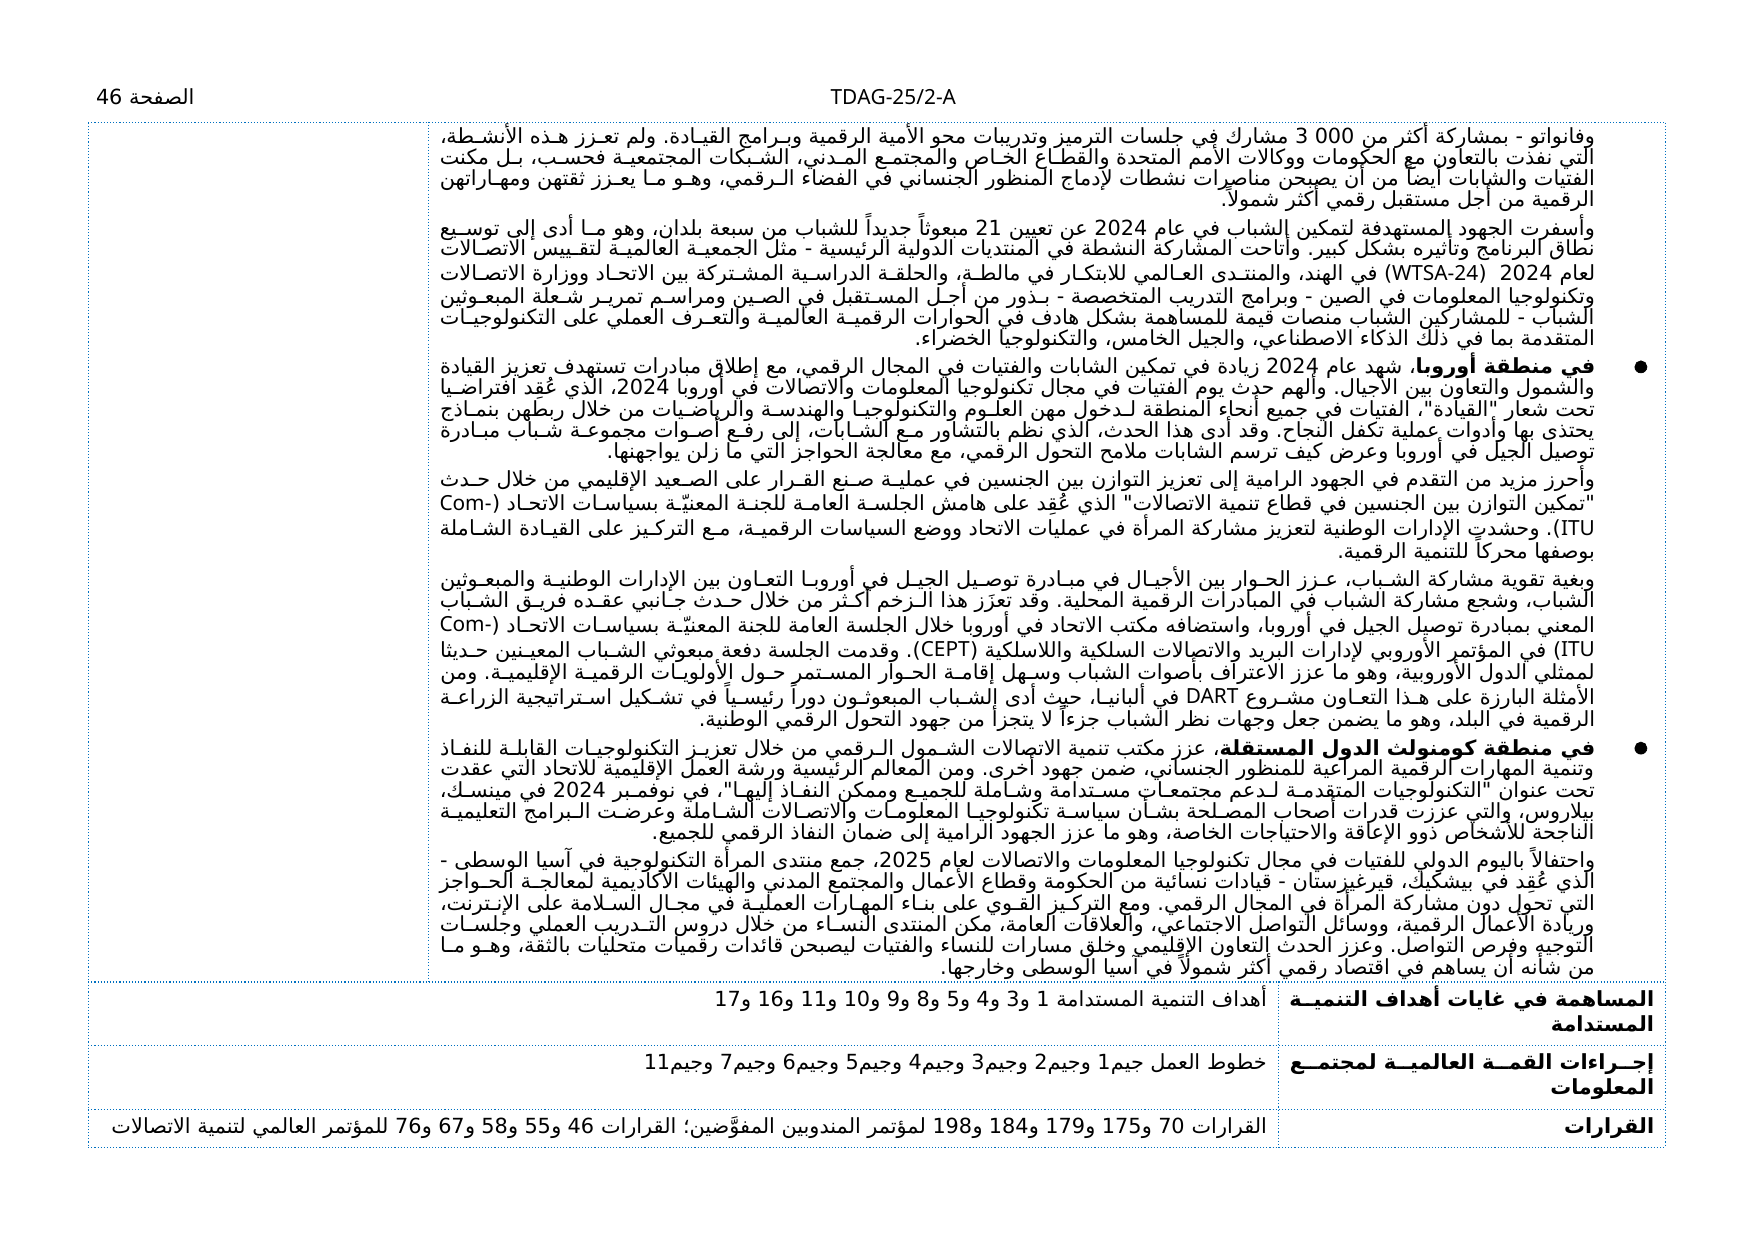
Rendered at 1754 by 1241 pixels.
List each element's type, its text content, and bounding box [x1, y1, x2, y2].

table_cell القرارات [1278, 1109, 1665, 1147]
table_cell خطوط العمل جيم1 وجيم2 وجيم3 وجيم4 وجيم5 وجيم6 وجيم7 وجيم11 [89, 1045, 1278, 1108]
table_cell أهداف التنمية المستدامة 1 و3 و4 و5 و8 و9 و10 و11 و16 و17 [89, 981, 1278, 1045]
table_cell إجراءات القمة العالمية لمجتمع المعلومات [1278, 1045, 1665, 1108]
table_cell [89, 122, 428, 981]
table_cell القرارات 70 و175 و179 و184 و198 لمؤتمر المندوبين المفوَّضين؛ القرارات 46 و55 و58 و67 و76 للمؤتمر العالمي لتنمية الاتصالات [89, 1109, 1278, 1147]
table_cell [428, 122, 1665, 981]
table_cell المساهمة في غايات أهداف التنمية المستدامة [1278, 981, 1665, 1045]
